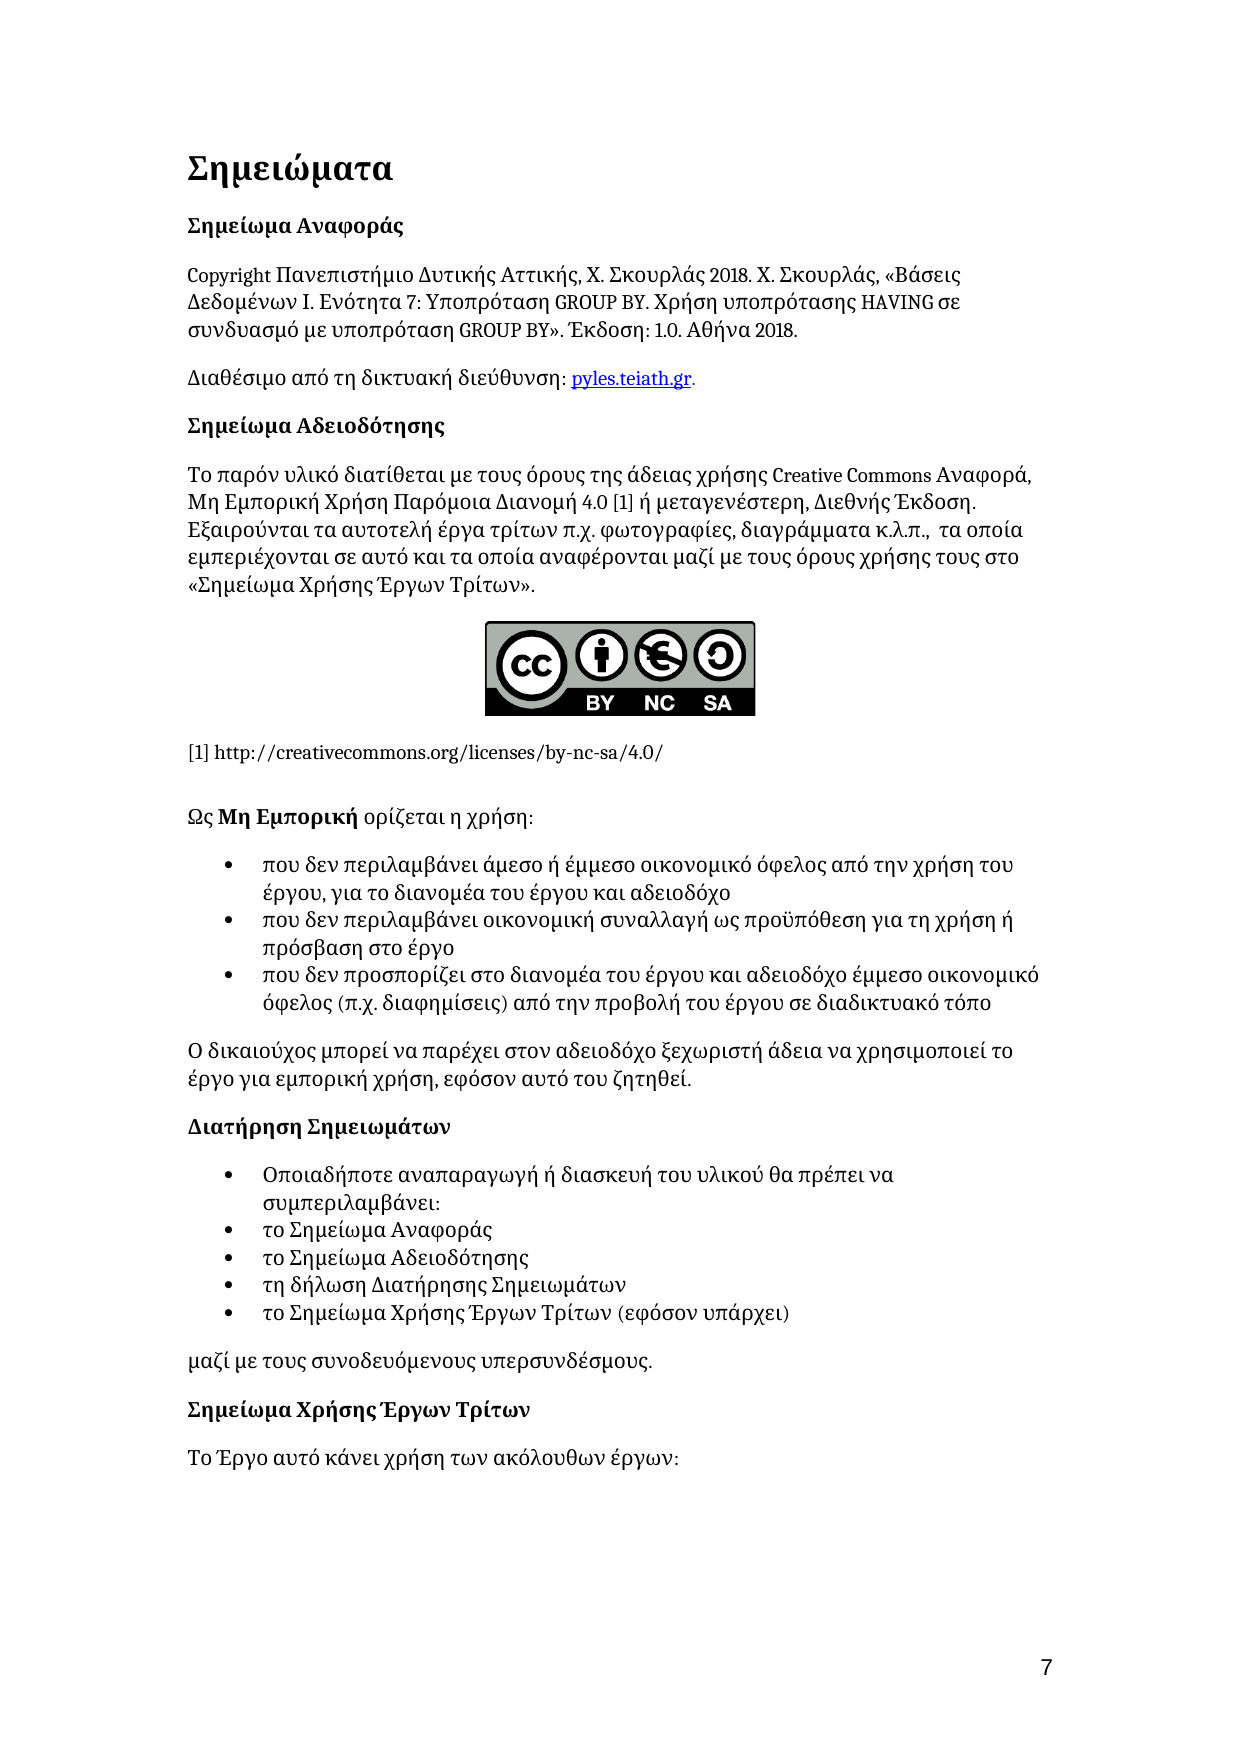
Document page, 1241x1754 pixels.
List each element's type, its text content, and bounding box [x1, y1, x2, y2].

text Διατήρηση Σημειωμάτων [187, 1116, 1053, 1140]
text Ο δικαιούχος μπορεί να παρέχει στον αδειοδόχο ξεχωριστή άδεια να χρησιμοποιεί το έργο για εμπορική χρήση, εφόσον αυτό του ζητηθεί. [187, 1040, 1053, 1091]
text Σημειώματα [187, 150, 1053, 188]
text Το Έργο αυτό κάνει χρήση των ακόλουθων έργων: [187, 1447, 1053, 1471]
text μαζί με τους συνοδευόμενους υπερσυνδέσμους. [187, 1350, 1053, 1374]
text Copyright Πανεπιστήμιο Δυτικής Αττικής, Χ. Σκουρλάς 2018. Χ. Σκουρλάς, «Βάσεις Δεδομένων Ι. Ενότητα 7: Υποπρόταση GROUP BY. Χρήση υποπρότασης HAVING σε συνδυασμό με υποπρόταση GROUP BY». Έκδοση: 1.0. Αθήνα 2018. [187, 263, 1053, 342]
text Το παρόν υλικό διατίθεται με τους όρους της άδειας χρήσης Creative Commons Αναφορά, Μη Εμπορική Χρήση Παρόμοια Διανομή 4.0 [1] ή μεταγενέστερη, Διεθνής Έκδοση. Εξαιρούνται τα αυτοτελή έργα τρίτων π.χ. φωτογραφίες, διαγράμματα κ.λ.π., τα οποία εμπεριέχονται σε αυτό και τα οποία αναφέρονται μαζί με τους όρους χρήσης τους στο «Σημείωμα Χρήσης Έργων Τρίτων». [187, 463, 1053, 597]
text Σημείωμα Αδειοδότησης [187, 415, 1053, 439]
list Οποιαδήποτε αναπαραγωγή ή διασκευή του υλικού θα πρέπει να συμπεριλαμβάνει: [225, 1164, 1053, 1216]
text Ως Μη Εμπορική ορίζεται η χρήση: [187, 806, 1053, 830]
list που δεν περιλαμβάνει άμεσο ή έμμεσο οικονομικό όφελος από την χρήση του έργου, για το διανομέα του έργου και αδειοδόχο [225, 854, 1053, 906]
list το Σημείωμα Χρήσης Έργων Τρίτων (εφόσον υπάρχει) [225, 1302, 1053, 1326]
text Σημείωμα Χρήσης Έργων Τρίτων [187, 1398, 1053, 1422]
list που δεν περιλαμβάνει οικονομική συναλλαγή ως προϋπόθεση για τη χρήση ή πρόσβαση στο έργο [225, 909, 1053, 961]
picture [485, 621, 756, 716]
list το Σημείωμα Αδειοδότησης [225, 1247, 1053, 1271]
list που δεν προσπορίζει στο διανομέα του έργου και αδειοδόχο έμμεσο οικονομικό όφελος (π.χ. διαφημίσεις) από την προβολή του έργου σε διαδικτυακό τόπο [225, 964, 1053, 1016]
list τη δήλωση Διατήρησης Σημειωμάτων [225, 1274, 1053, 1298]
text [1] http://creativecommons.org/licenses/by-nc-sa/4.0/ [187, 741, 1053, 765]
list το Σημείωμα Αναφοράς [225, 1219, 1053, 1243]
text Σημείωμα Αναφοράς [187, 215, 1053, 239]
text Διαθέσιμο από τη δικτυακή διεύθυνση: pyles.teiath.gr. [187, 367, 1053, 391]
